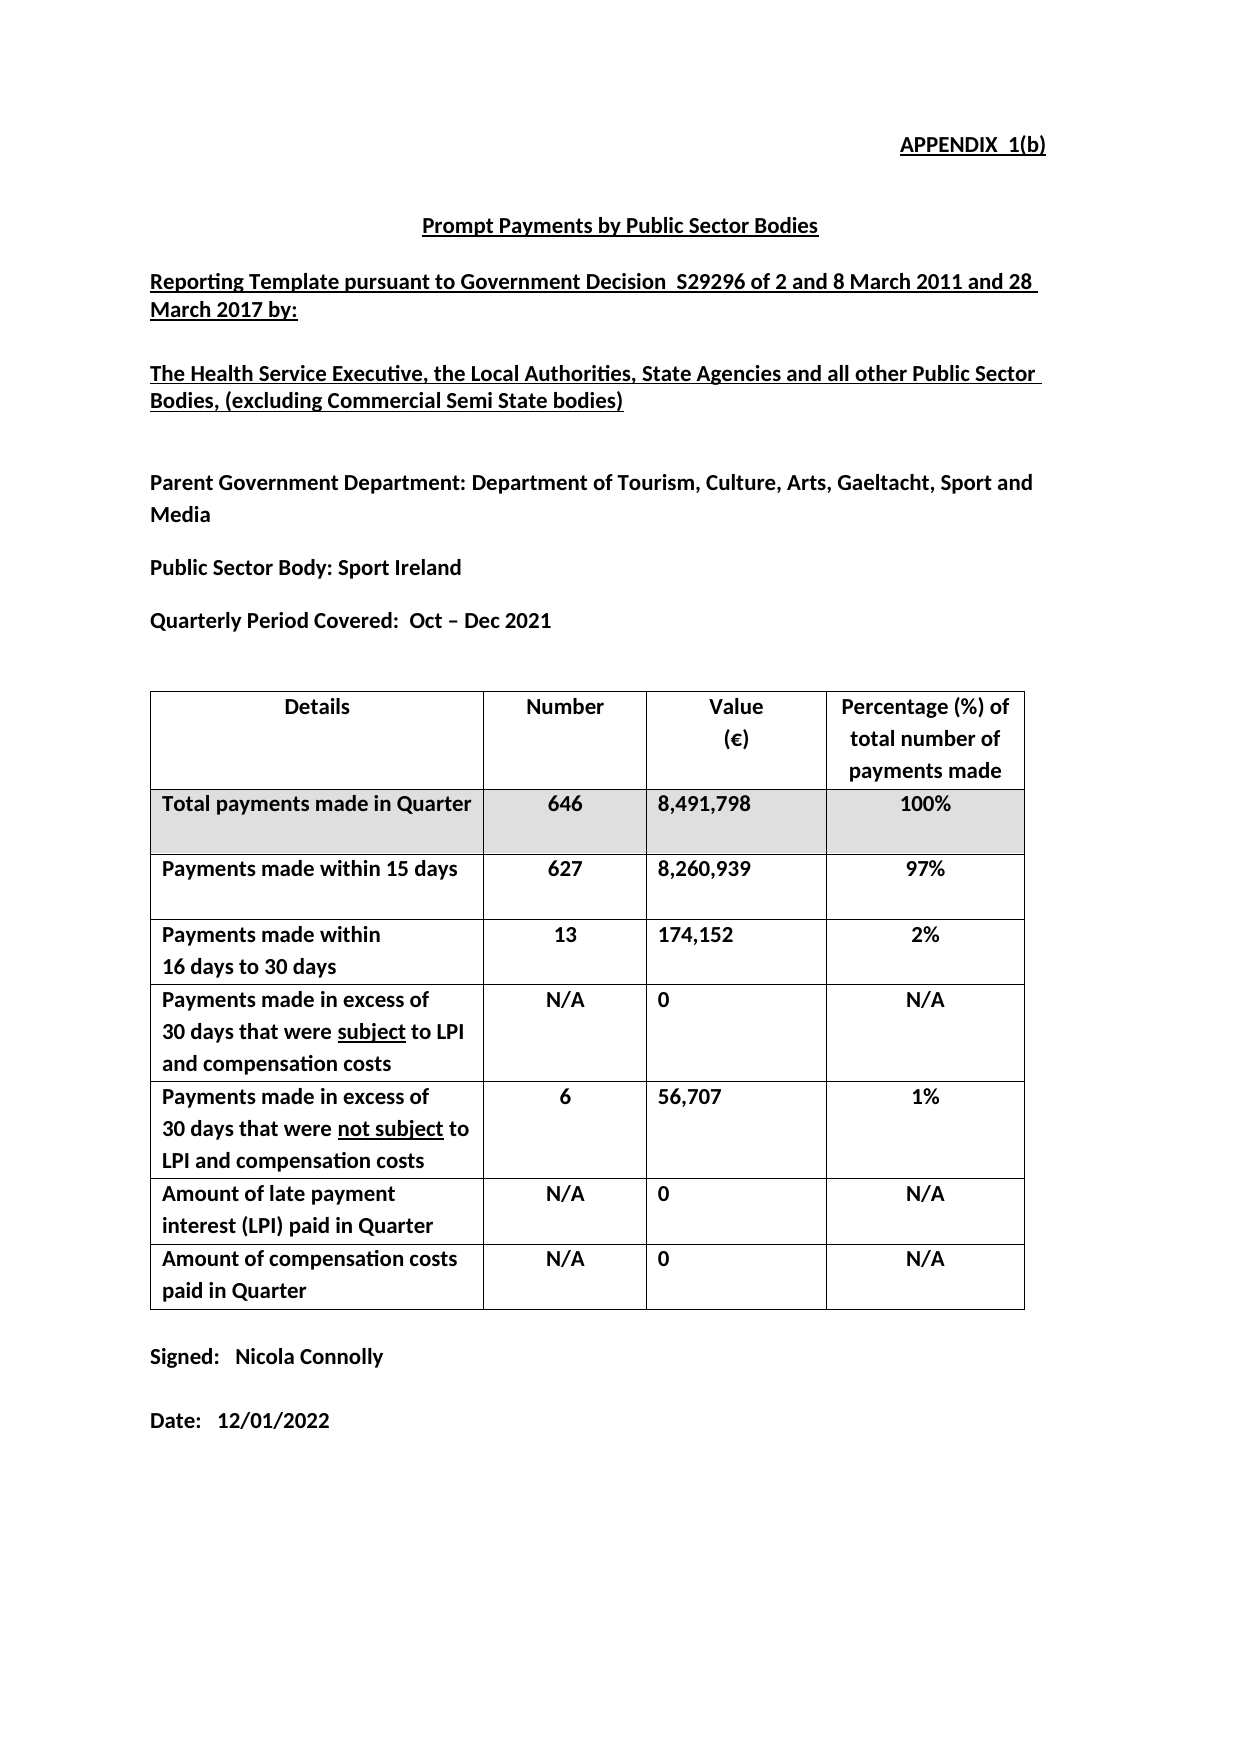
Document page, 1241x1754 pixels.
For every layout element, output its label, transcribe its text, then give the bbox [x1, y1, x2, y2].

table_cell 646 [484, 790, 646, 853]
table_cell 13 [484, 920, 646, 984]
table_cell 1% [827, 1082, 1024, 1178]
table_cell Amount of late payment interest (LPI) paid in Quarter [151, 1179, 483, 1243]
table_cell Payments made within 15 days [151, 855, 483, 919]
table_cell Payments made in excess of 30 days that were subject to LPI and compensation costs [151, 985, 483, 1081]
table_cell 100% [827, 790, 1024, 853]
text Parent Government Department: Department of Tourism, Culture, Arts, Gaeltacht, Sport and Media [150, 468, 1090, 528]
table_cell N/A [484, 1245, 646, 1308]
table_cell Amount of compensation costs paid in Quarter [151, 1245, 483, 1308]
table_header Value (€) [647, 692, 826, 788]
table_cell Payments made within 16 days to 30 days [151, 920, 483, 984]
table_cell N/A [827, 985, 1024, 1081]
title Prompt Payments by Public Sector Bodies [150, 211, 1090, 239]
table_header Details [151, 692, 483, 788]
table_cell 8,491,798 [647, 790, 826, 853]
table_cell 627 [484, 855, 646, 919]
table_cell 56,707 [647, 1082, 826, 1178]
table_cell N/A [827, 1245, 1024, 1308]
text APPENDIX 1(b) [900, 130, 1090, 158]
text Public Sector Body: Sport Ireland [150, 553, 1090, 581]
table_cell 2% [827, 920, 1024, 984]
text Reporting Template pursuant to Government Decision S29296 of 2 and 8 March 2011 and 28 March 2017 by: [150, 267, 1090, 323]
table_cell N/A [827, 1179, 1024, 1243]
table_cell 174,152 [647, 920, 826, 984]
table_header Number [484, 692, 646, 788]
title The Health Service Executive, the Local Authorities, State Agencies and all other Public Sector Bodies, (excluding Commercial Semi State bodies) [150, 359, 1090, 415]
table_cell Total payments made in Quarter [151, 790, 483, 853]
table_cell N/A [484, 1179, 646, 1243]
text Quarterly Period Covered: Oct – Dec 2021 [150, 606, 1090, 634]
table_cell 0 [647, 985, 826, 1081]
table_cell 8,260,939 [647, 855, 826, 919]
table_header Percentage (%) of total number of payments made [827, 692, 1024, 788]
table_cell 0 [647, 1179, 826, 1243]
table_cell 97% [827, 855, 1024, 919]
table_cell N/A [484, 985, 646, 1081]
text Date: 12/01/2022 [150, 1406, 1090, 1434]
table_cell 0 [647, 1245, 826, 1308]
table_cell Payments made in excess of 30 days that were not subject to LPI and compensation costs [151, 1082, 483, 1178]
table_cell 6 [484, 1082, 646, 1178]
text Signed: Nicola Connolly [150, 1342, 1090, 1370]
